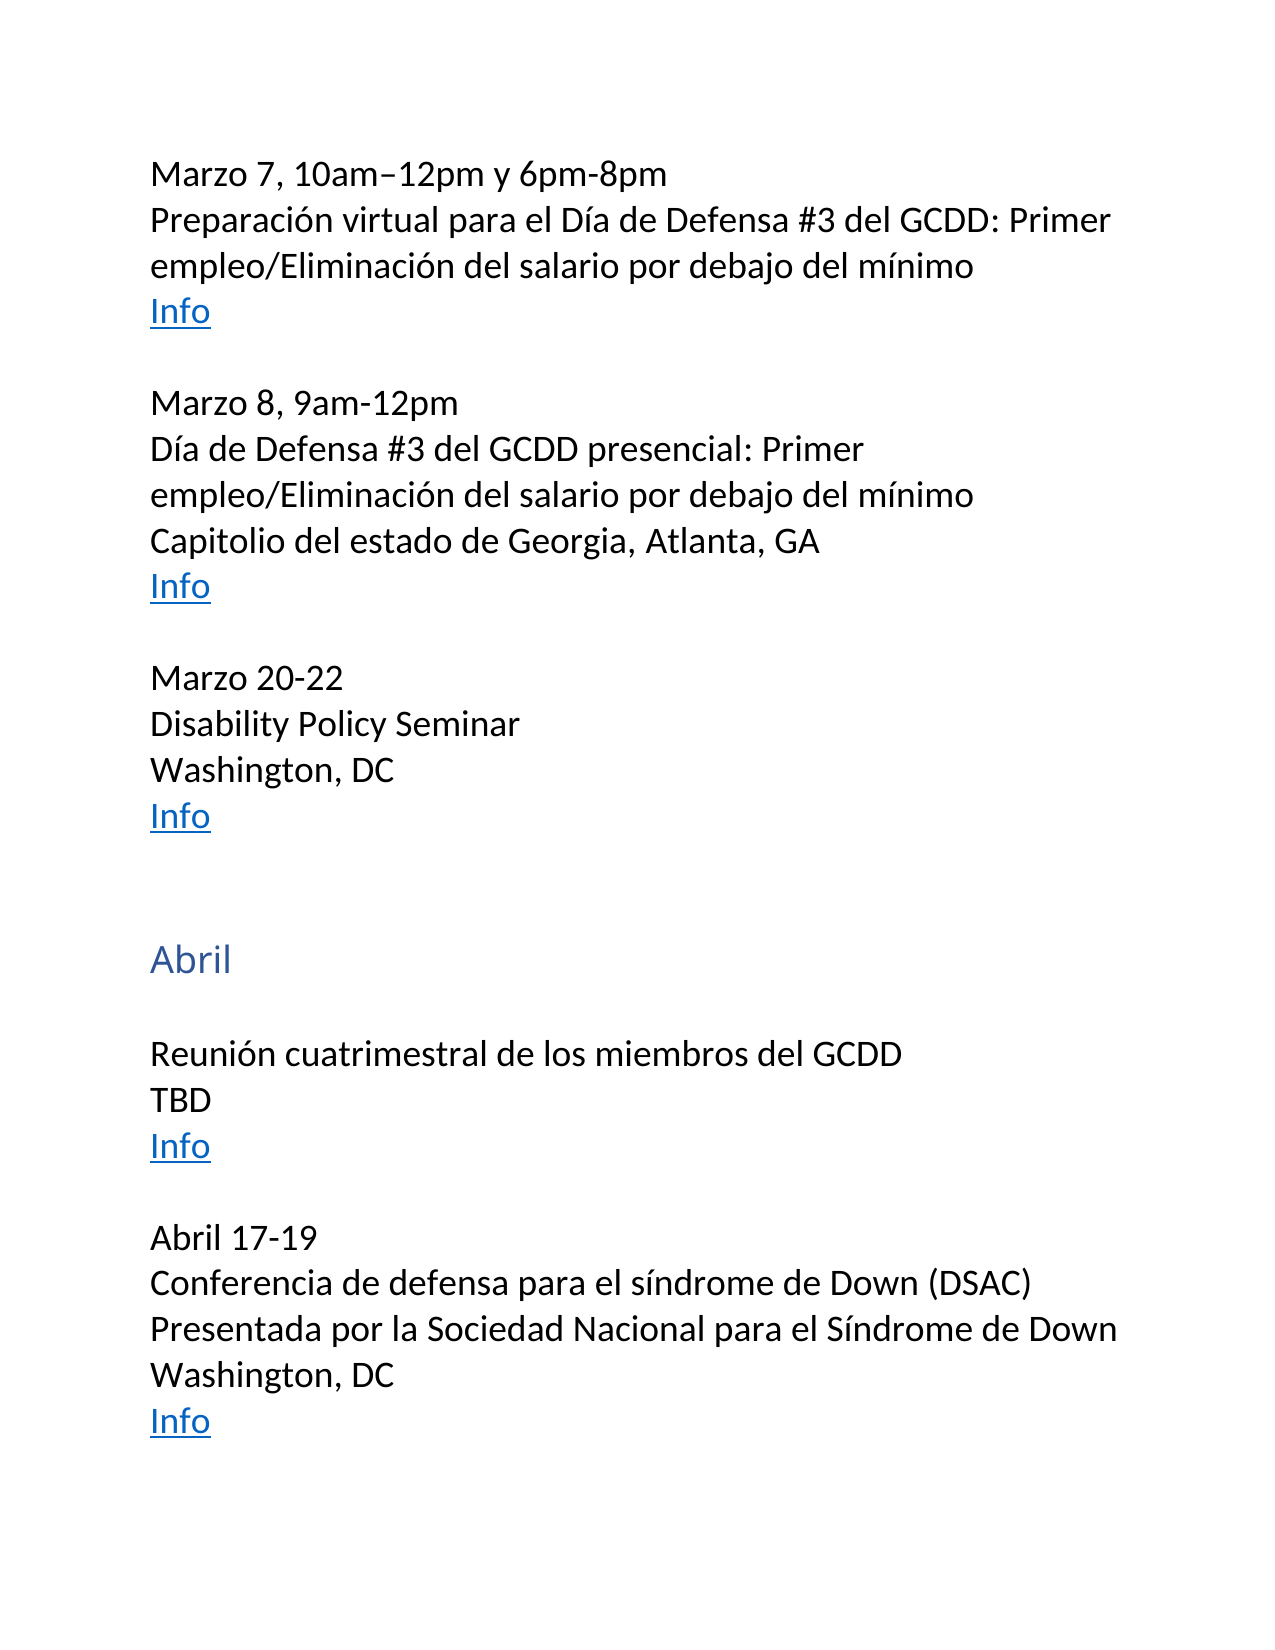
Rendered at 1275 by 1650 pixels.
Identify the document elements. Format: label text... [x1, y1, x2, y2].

text Info [150, 792, 1125, 837]
text Día de Defensa #3 del GCDD presencial: Primer empleo/Eliminación del salario por debajo del mínimo [150, 425, 1125, 517]
subtitle Abril [150, 933, 1125, 984]
text Preparación virtual para el Día de Defensa #3 del GCDD: Primer empleo/Eliminación del salario por debajo del mínimo [150, 196, 1125, 287]
text Abril 17-19 [150, 1213, 1125, 1259]
text Marzo 8, 9am-12pm [150, 379, 1125, 425]
text Info [150, 1397, 1125, 1443]
text Presentada por la Sociedad Nacional para el Síndrome de Down [150, 1305, 1125, 1351]
text Info [150, 287, 1125, 333]
text TBD [150, 1076, 1125, 1122]
text Marzo 20-22 [150, 654, 1125, 700]
text Disability Policy Seminar [150, 700, 1125, 746]
text Info [150, 562, 1125, 608]
text Washington, DC [150, 746, 1125, 792]
text Conferencia de defensa para el síndrome de Down (DSAC) [150, 1259, 1125, 1305]
text Marzo 7, 10am–12pm y 6pm-8pm [150, 150, 1125, 196]
text Capitolio del estado de Georgia, Atlanta, GA [150, 517, 1125, 562]
text Washington, DC [150, 1351, 1125, 1397]
text Reunión cuatrimestral de los miembros del GCDD [150, 1030, 1125, 1076]
text Info [150, 1122, 1125, 1168]
